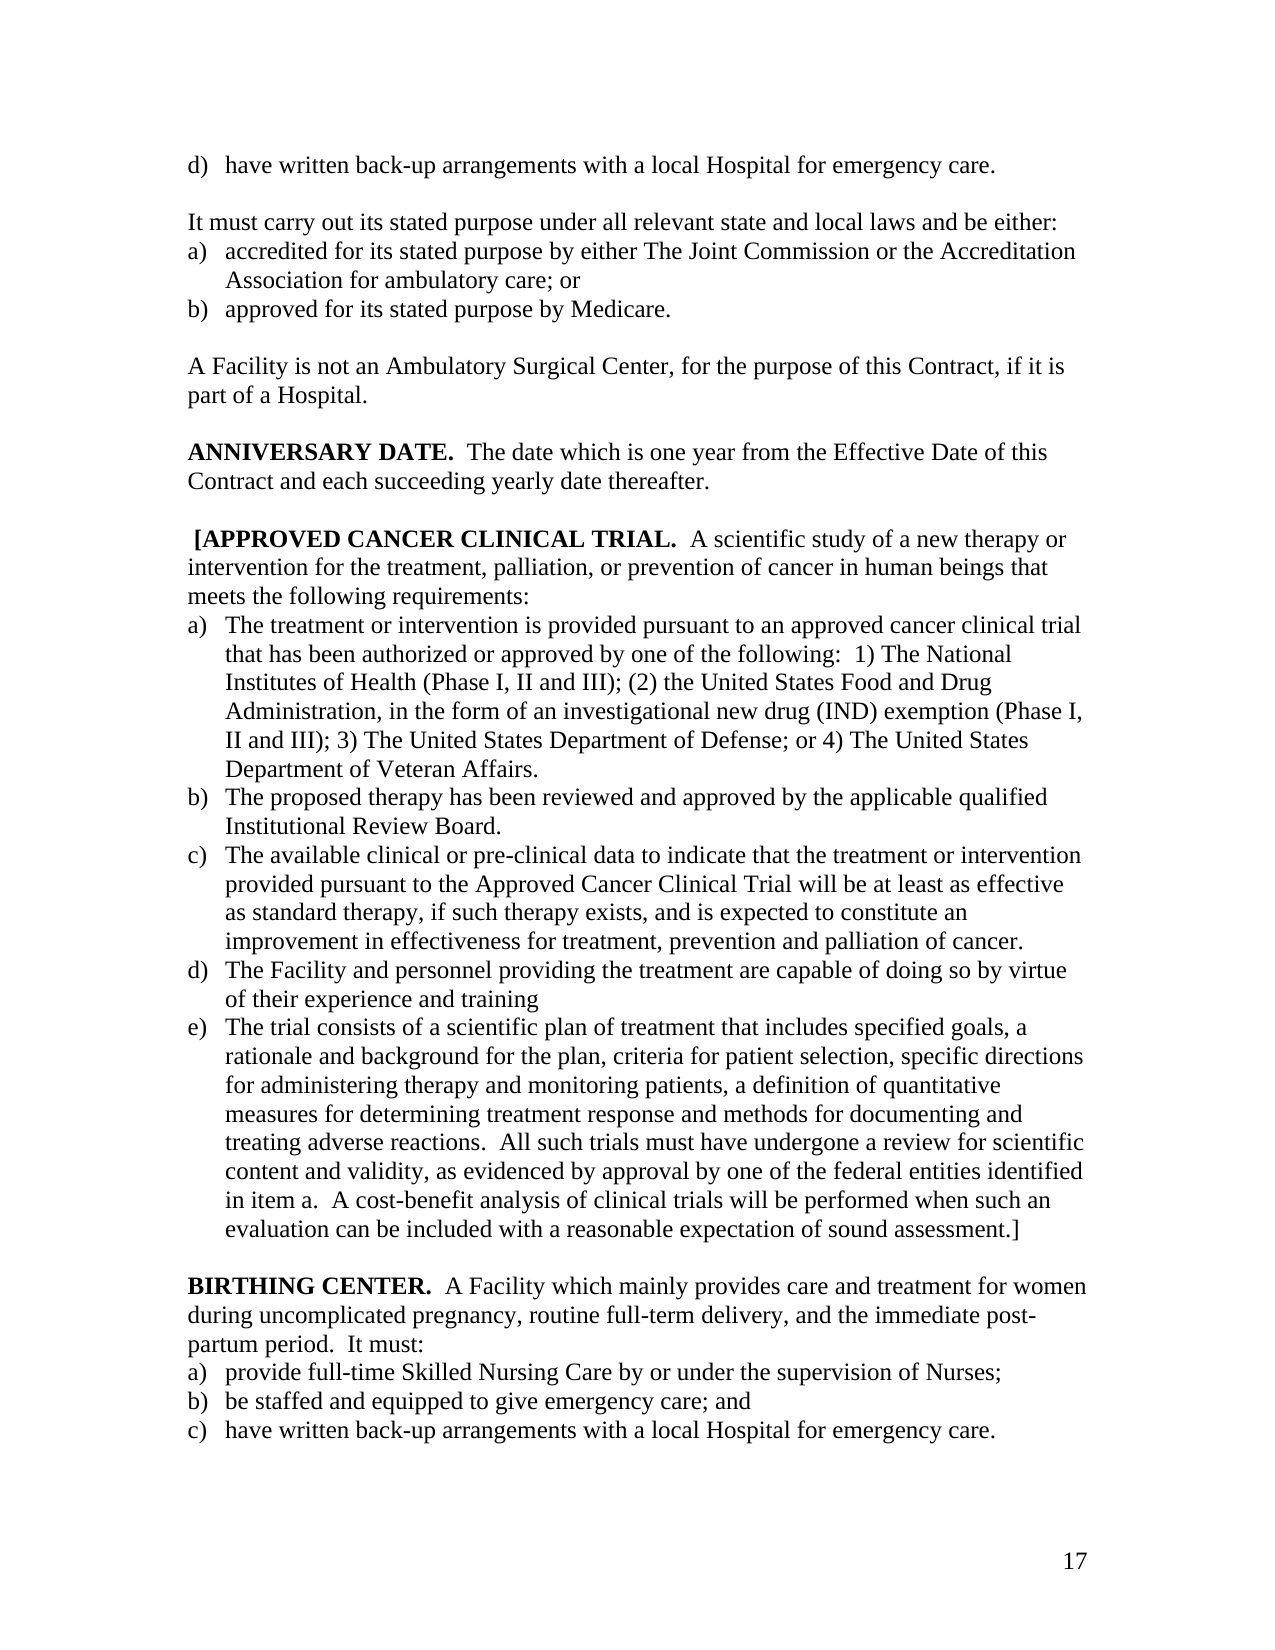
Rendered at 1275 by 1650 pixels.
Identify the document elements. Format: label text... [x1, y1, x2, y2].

text BIRTHING CENTER. A Facility which mainly provides care and treatment for women during uncomplicated pregnancy, routine full-term delivery, and the immediate post-partum period. It must: [187, 1271, 1087, 1357]
list have written back-up arrangements with a local Hospital for emergency care. [187, 1415, 1087, 1444]
text ANNIVERSARY DATE. The date which is one year from the Effective Date of this Contract and each succeeding yearly date thereafter. [187, 437, 1087, 495]
list The trial consists of a scientific plan of treatment that includes specified goals, a rationale and background for the plan, criteria for patient selection, specific directions for administering therapy and monitoring patients, a definition of quantitative measures for determining treatment response and methods for documenting and treating adverse reactions. All such trials must have undergone a review for scientific content and validity, as evidenced by approval by one of the federal entities identified in item a. A cost-benefit analysis of clinical trials will be performed when such an evaluation can be included with a reasonable expectation of sound assessment.] [187, 1012, 1087, 1242]
list The available clinical or pre-clinical data to indicate that the treatment or intervention provided pursuant to the Approved Cancer Clinical Trial will be at least as effective as standard therapy, if such therapy exists, and is expected to constitute an improvement in effectiveness for treatment, prevention and palliation of cancer. [187, 840, 1087, 955]
list The treatment or intervention is provided pursuant to an approved cancer clinical trial that has been authorized or approved by one of the following: 1) The National Institutes of Health (Phase I, II and III); (2) the United States Food and Drug Administration, in the form of an investigational new drug (IND) exemption (Phase I, II and III); 3) The United States Department of Defense; or 4) The United States Department of Veteran Affairs. [187, 610, 1087, 782]
list provide full-time Skilled Nursing Care by or under the supervision of Nurses; [187, 1357, 1087, 1386]
text [APPROVED CANCER CLINICAL TRIAL. A scientific study of a new therapy or intervention for the treatment, palliation, or prevention of cancer in human beings that meets the following requirements: [187, 524, 1087, 610]
list be staffed and equipped to give emergency care; and [187, 1386, 1087, 1415]
list The proposed therapy has been reviewed and approved by the applicable qualified Institutional Review Board. [187, 782, 1087, 840]
list have written back-up arrangements with a local Hospital for emergency care. [187, 150, 1087, 179]
list approved for its stated purpose by Medicare. [187, 294, 1087, 322]
list The Facility and personnel providing the treatment are capable of doing so by virtue of their experience and training [187, 955, 1087, 1012]
list accredited for its stated purpose by either The Joint Commission or the Accreditation Association for ambulatory care; or [187, 236, 1087, 294]
text It must carry out its stated purpose under all relevant state and local laws and be either: [187, 207, 1087, 236]
text A Facility is not an , for the purpose of this Contract, if it is part of a Hospital. [187, 351, 1087, 409]
